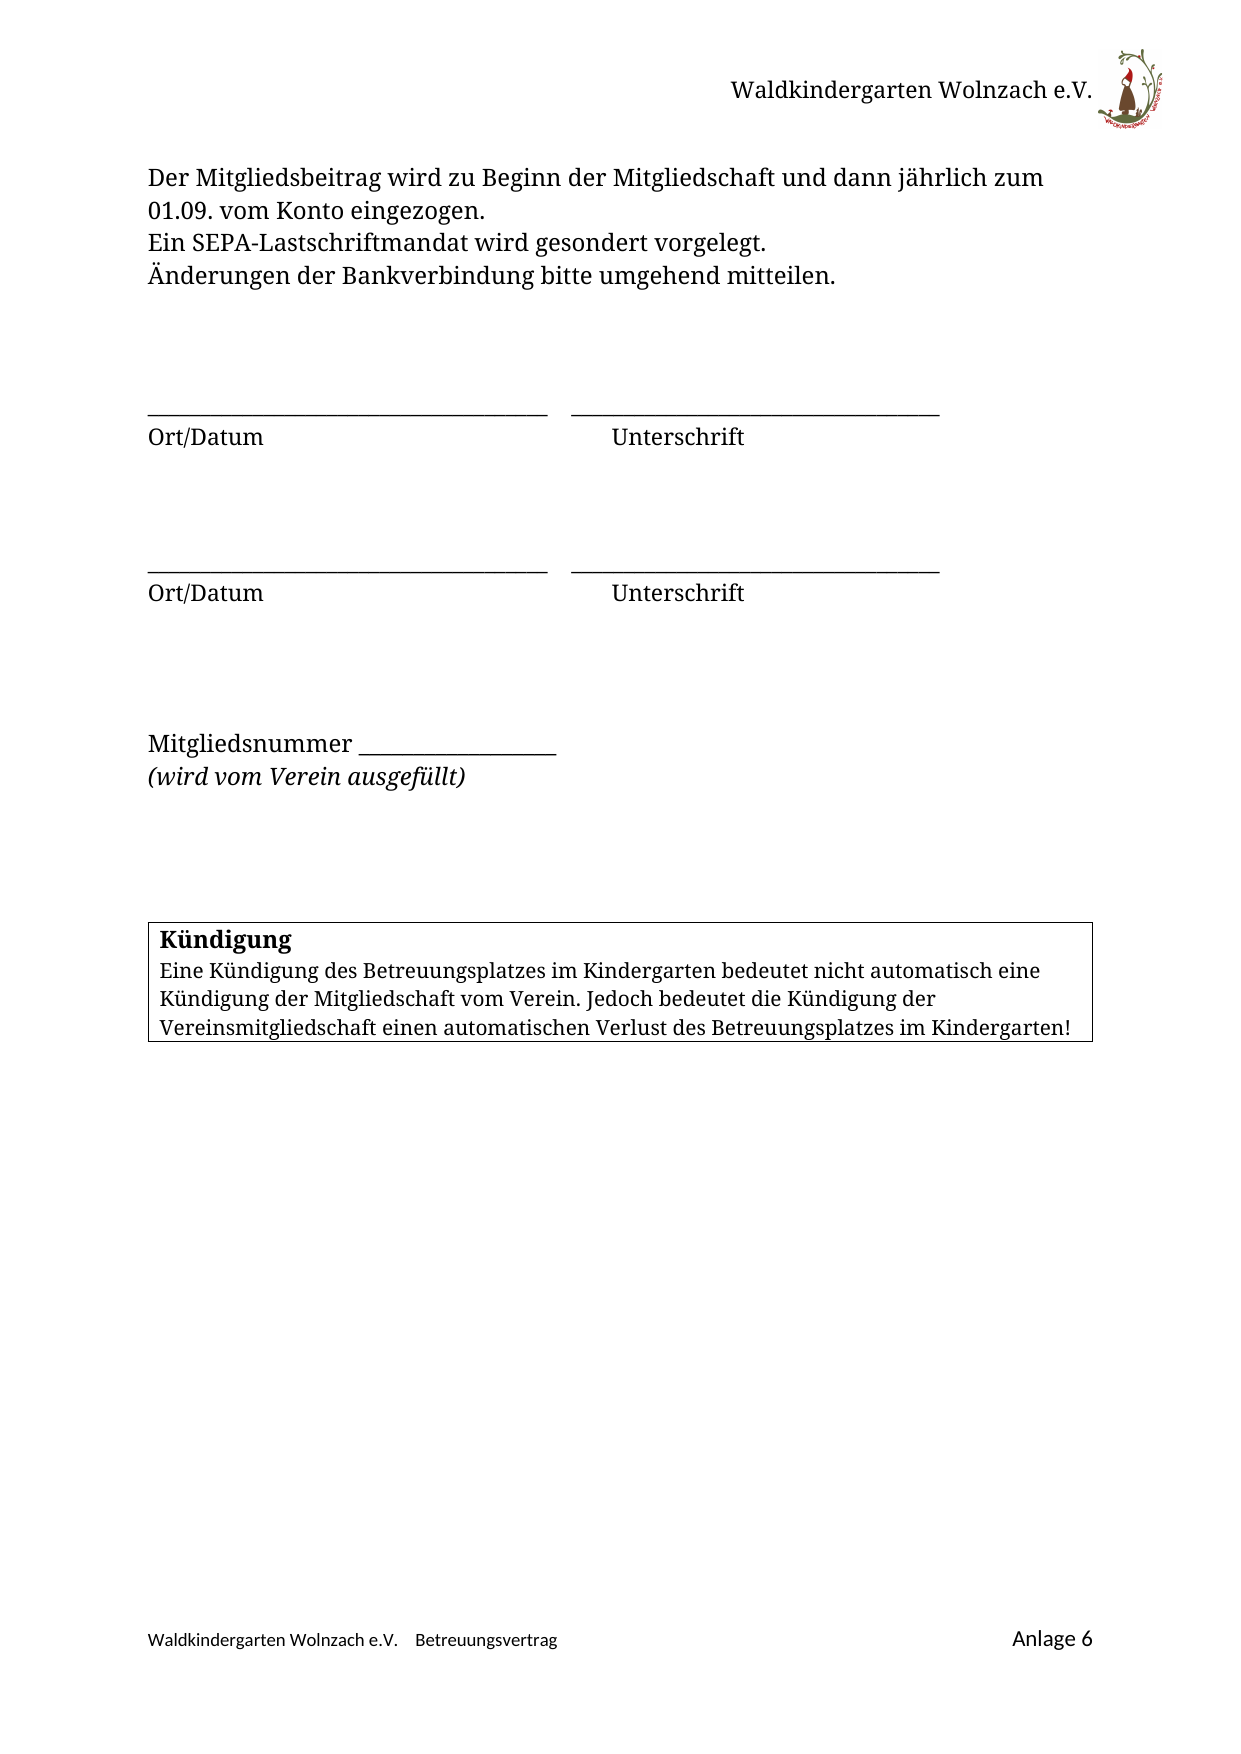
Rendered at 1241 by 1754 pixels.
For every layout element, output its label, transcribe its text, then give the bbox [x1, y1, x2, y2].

text ______________________________________ ___________________________________ [148, 389, 1093, 421]
text Ort/Datum Unterschrift [148, 577, 1093, 608]
text Ort/Datum Unterschrift [148, 421, 1093, 452]
text ______________________________________ ___________________________________ [148, 546, 1093, 577]
picture [1098, 49, 1163, 129]
text Der Mitgliedsbeitrag wird zu Beginn der Mitgliedschaft und dann jährlich zum 01.09. vom Konto eingezogen. [148, 161, 1093, 226]
text Mitgliedsnummer __________________ [148, 727, 1093, 760]
text Änderungen der Bankverbindung bitte umgehend mitteilen. [148, 259, 1093, 291]
table_header Kündigung Eine Kündigung des Betreuungsplatzes im Kindergarten bedeutet nicht automatisch eine Kündigung der Mitgliedschaft vom Verein. Jedoch bedeutet die Kündigung der Vereinsmitgliedschaft einen automatischen Verlust des Betreuungsplatzes im Kindergarten! [149, 923, 1092, 1041]
text (wird vom Verein ausgefüllt) [148, 760, 1093, 792]
text Ein SEPA-Lastschriftmandat wird gesondert vorgelegt. [148, 226, 1093, 259]
